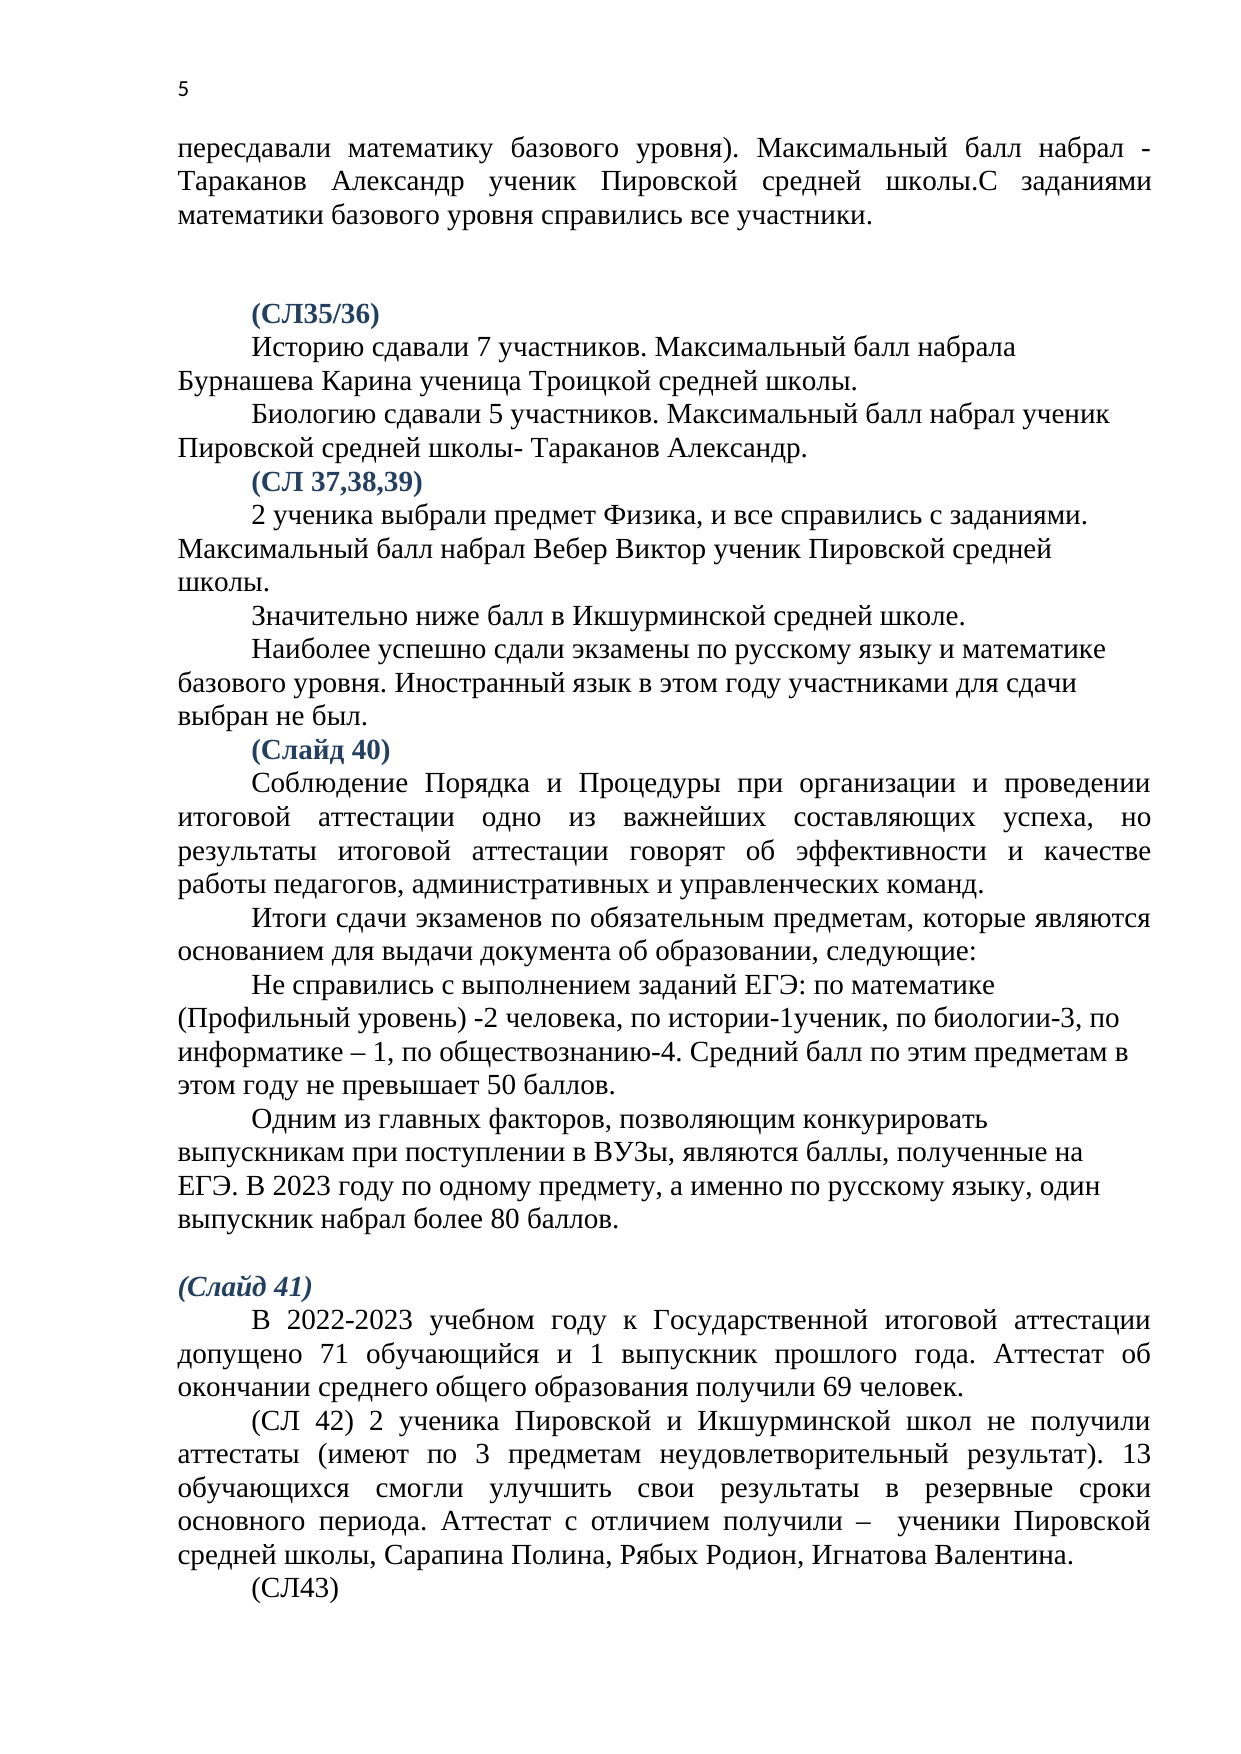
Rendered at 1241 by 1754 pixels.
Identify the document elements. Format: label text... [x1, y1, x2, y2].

text Не справились с выполнением заданий ЕГЭ: по математике (Профильный уровень) -2 человека, по истории-1ученик, по биологии-3, по информатике – 1, по обществознанию-4. Средний балл по этим предметам в этом году не превышает 50 баллов. [177, 967, 1152, 1101]
text Биологию сдавали 5 участников. Максимальный балл набрал ученик Пировской средней школы- Тараканов Александр. [177, 397, 1152, 464]
text 2 ученика выбрали предмет Физика, и все справились с заданиями. Максимальный балл набрал Вебер Виктор ученик Пировской средней школы. [177, 497, 1152, 598]
text (СЛ 37,38,39) [177, 464, 1152, 497]
text (СЛ43) [177, 1571, 1152, 1604]
text Итоги сдачи экзаменов по обязательным предметам, которые являются основанием для выдачи документа об образовании, следующие: [177, 900, 1152, 967]
text Историю сдавали 7 участников. Максимальный балл набрала Бурнашева Карина ученица Троицкой средней школы. [177, 329, 1152, 397]
text Значительно ниже балл в Икшурминской средней школе. [177, 598, 1152, 631]
text (СЛ 42) 2 ученика Пировской и Икшурминской школ не получили аттестаты (имеют по 3 предметам неудовлетворительный результат). 13 обучающихся смогли улучшить свои результаты в резервные сроки основного периода. Аттестат с отличием получили – ученики Пировской средней школы, Сарапина Полина, Рябых Родион, Игнатова Валентина. [177, 1403, 1152, 1571]
text Наиболее успешно сдали экзамены по русскому языку и математике базового уровня. Иностранный язык в этом году участниками для сдачи выбран не был. [177, 631, 1152, 732]
text В 2022-2023 учебном году к Государственной итоговой аттестации допущено 71 обучающийся и 1 выпускник прошлого года. Аттестат об окончании среднего общего образования получили 69 человек. [177, 1302, 1152, 1403]
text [177, 130, 1152, 295]
text (Слайд 40) [177, 732, 1152, 766]
text (Слайд 41) [177, 1269, 1152, 1302]
text (СЛ35/36) [177, 296, 1152, 329]
text Соблюдение Порядка и Процедуры при организации и проведении итоговой аттестации одно из важнейших составляющих успеха, но результаты итоговой аттестации говорят об эффективности и качестве работы педагогов, административных и управленческих команд. [177, 766, 1152, 900]
text Одним из главных факторов, позволяющим конкурировать выпускникам при поступлении в ВУЗы, являются баллы, полученные на ЕГЭ. В 2023 году по одному предмету, а именно по русскому языку, один выпускник набрал более 80 баллов. [177, 1101, 1152, 1235]
